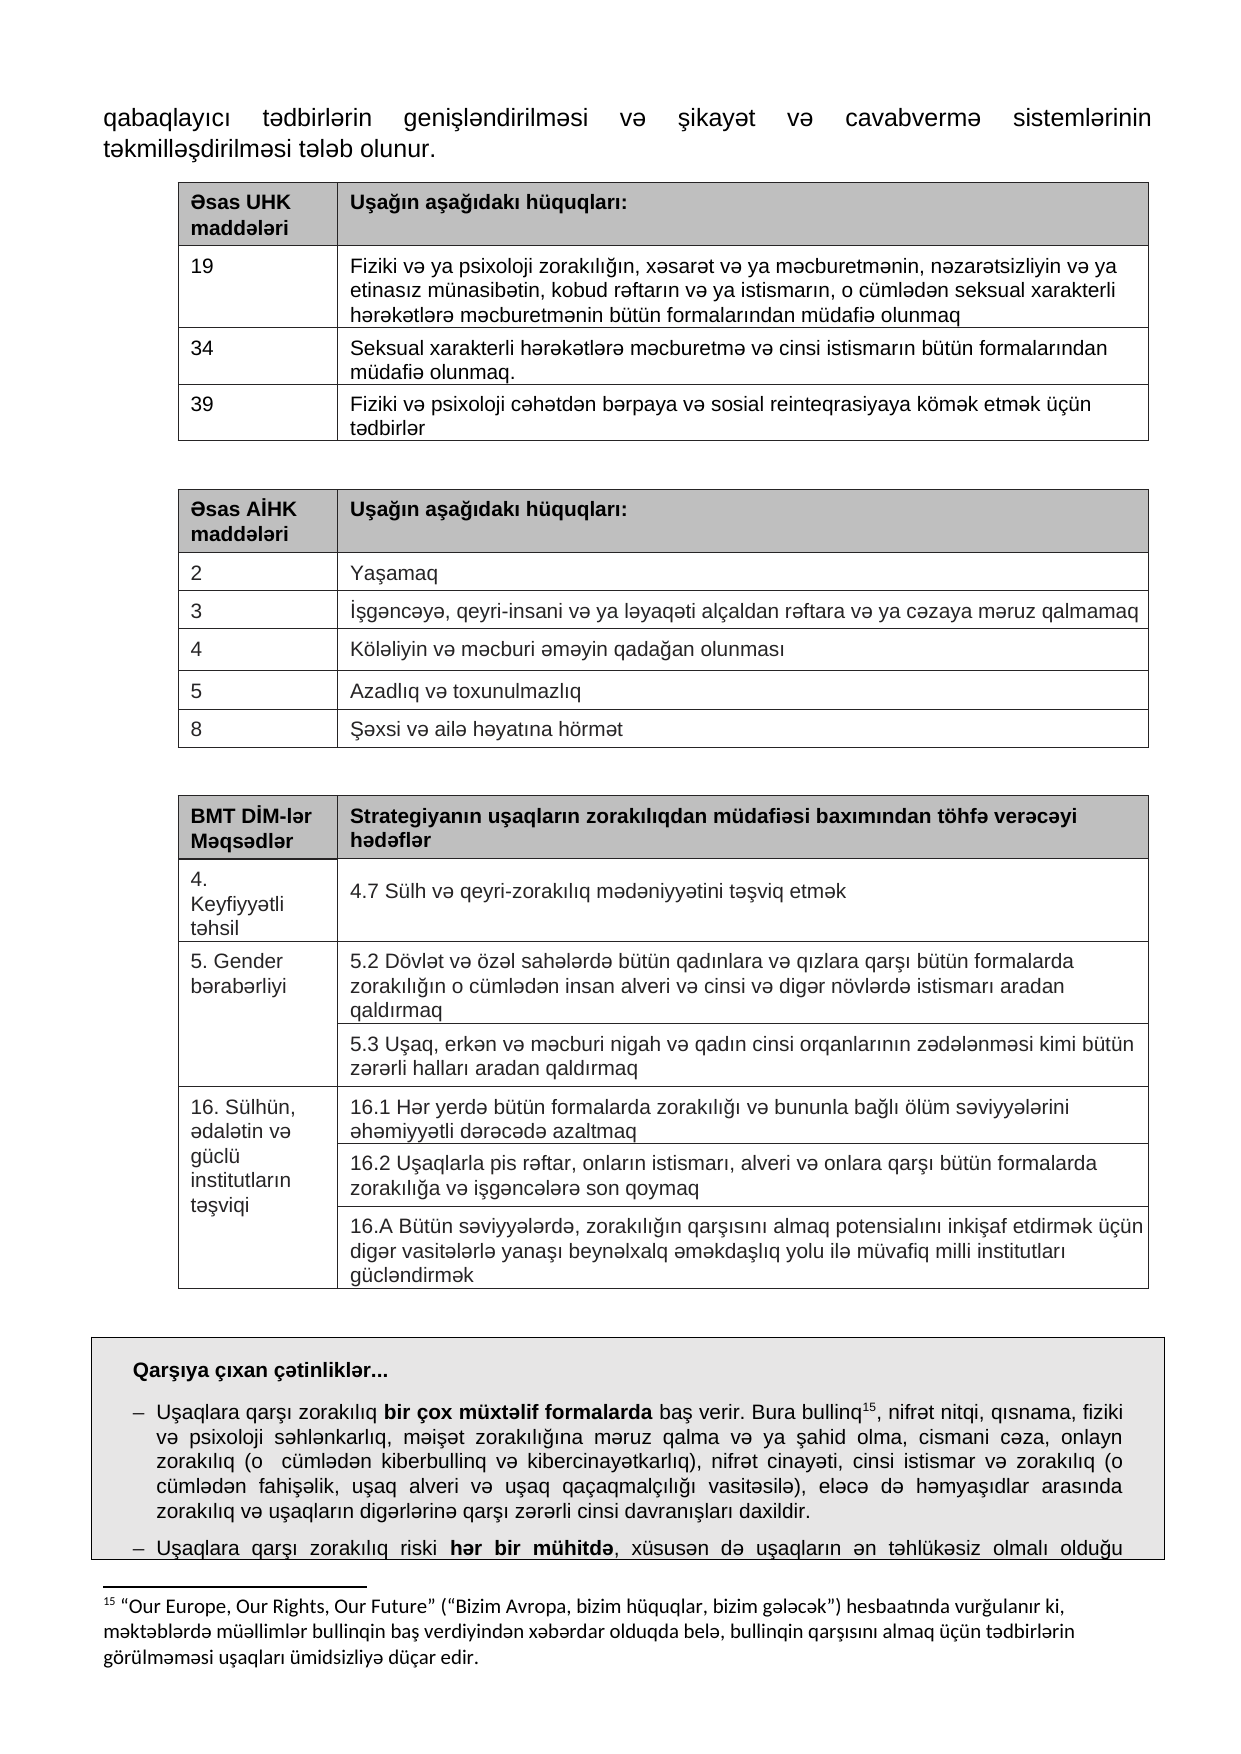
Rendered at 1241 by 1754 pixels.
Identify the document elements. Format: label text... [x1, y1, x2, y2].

table_cell 19 [179, 246, 337, 327]
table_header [92, 1338, 1164, 1559]
table_header Əsas AİHK maddələri [179, 490, 337, 552]
table_header Uşağın aşağıdakı hüquqları: [338, 183, 1148, 245]
table_header BMT DİM-lər Məqsədlər [179, 796, 337, 858]
table_cell Fiziki və ya psixoloji zorakılığın, xəsarət və ya məcburetmənin, nəzarətsizliyin və ya etinasız münasibətin, kobud rəftarın və ya istismarın, o cümlədən seksual xarakterli hərəkətlərə məcburetmənin bütün formalarından müdafiə olunmaq [338, 246, 1148, 327]
table_cell 5. Gender bərabərliyi [179, 942, 337, 1086]
table_cell 3 [179, 591, 337, 628]
table_cell 5.2 Dövlət və özəl sahələrdə bütün qadınlara və qızlara qarşı bütün formalarda zorakılığın o cümlədən insan alveri və cinsi və digər növlərdə istismarı aradan qaldırmaq [338, 942, 1148, 1023]
table_cell 16.2 Uşaqlarla pis rəftar, onların istismarı, alveri və onlara qarşı bütün formalarda zorakılığa və işgəncələrə son qoymaq [338, 1144, 1148, 1206]
table_cell Yaşamaq [338, 553, 1148, 590]
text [103, 103, 1153, 163]
table_cell Fiziki və psixoloji cəhətdən bərpaya və sosial reinteqrasiyaya kömək etmək üçün tədbirlər [338, 385, 1148, 440]
table_header Uşağın aşağıdakı hüquqları: [338, 490, 1148, 552]
table_cell Köləliyin və məcburi əməyin qadağan olunması [338, 629, 1148, 670]
table_cell 8 [179, 710, 337, 747]
table_cell Seksual xarakterli hərəkətlərə məcburetmə və cinsi istismarın bütün formalarından müdafiə olunmaq. [338, 328, 1148, 384]
table_cell 16.A Bütün səviyyələrdə, zorakılığın qarşısını almaq potensialını inkişaf etdirmək üçün digər vasitələrlə yanaşı beynəlxalq əməkdaşlıq yolu ilə müvafiq milli institutları gücləndirmək [338, 1207, 1148, 1288]
table_cell 16.1 Hər yerdə bütün formalarda zorakılığı və bununla bağlı ölüm səviyyələrini əhəmiyyətli dərəcədə azaltmaq [338, 1087, 1148, 1142]
table_cell 16. Sülhün, ədalətin və güclü institutların təşviqi [179, 1087, 337, 1288]
table_header Əsas UHK maddələri [179, 183, 337, 245]
table_header Strategiyanın uşaqların zorakılıqdan müdafiəsi baxımından töhfə verəcəyi hədəflər [338, 796, 1148, 858]
table_cell 4. Keyfiyyətli təhsil [179, 860, 337, 941]
table_cell İşgəncəyə, qeyri-insani və ya ləyaqəti alçaldan rəftara və ya cəzaya məruz qalmamaq [338, 591, 1148, 628]
table_cell 4 [179, 629, 337, 670]
table_cell 4.7 Sülh və qeyri-zorakılıq mədəniyyətini təşviq etmək [338, 859, 1148, 941]
table_cell 39 [179, 385, 337, 440]
table_cell 5 [179, 671, 337, 708]
table_cell 5.3 Uşaq, erkən və məcburi nigah və qadın cinsi orqanlarının zədələnməsi kimi bütün zərərli halları aradan qaldırmaq [338, 1024, 1148, 1086]
table_cell 2 [179, 553, 337, 590]
table_cell Şəxsi və ailə həyatına hörmət [338, 710, 1148, 747]
table_cell Azadlıq və toxunulmazlıq [338, 671, 1148, 708]
table_cell 34 [179, 328, 337, 384]
